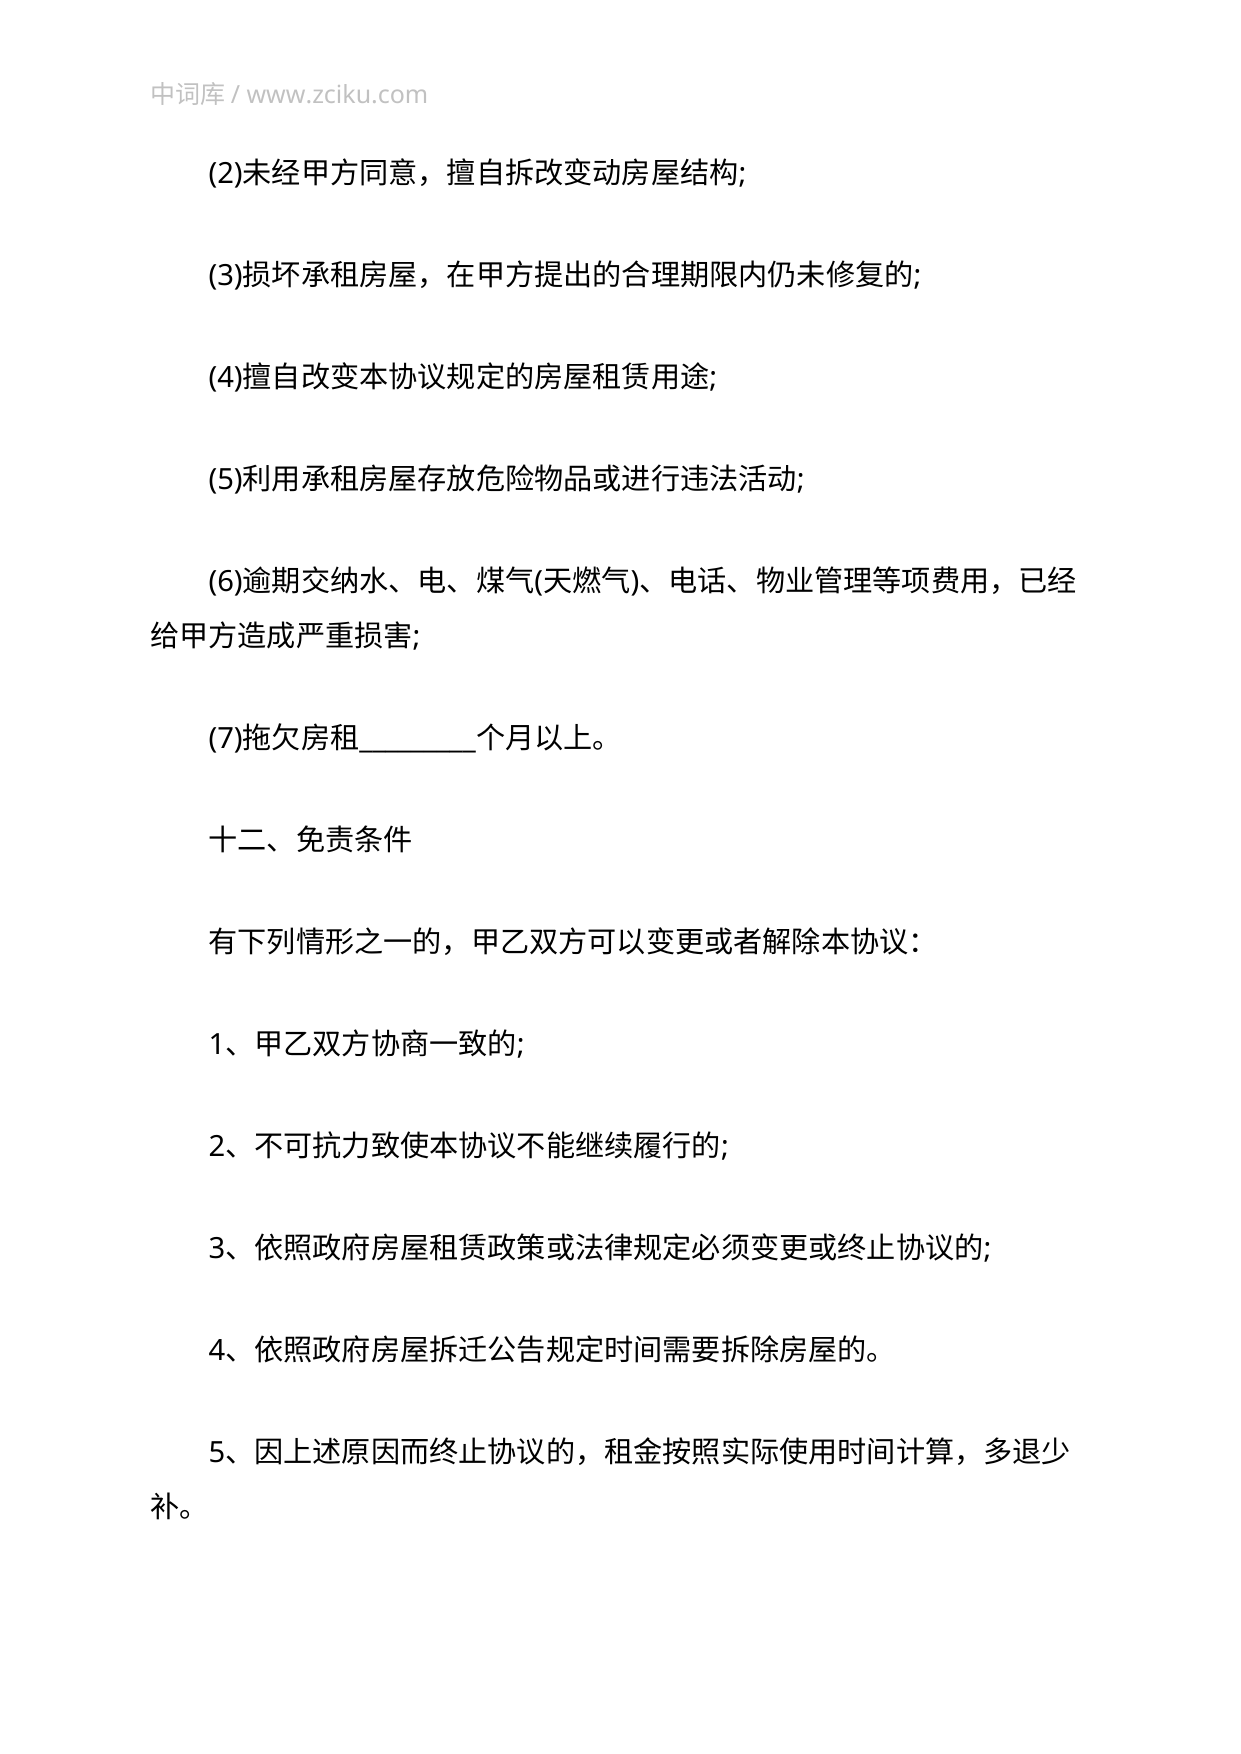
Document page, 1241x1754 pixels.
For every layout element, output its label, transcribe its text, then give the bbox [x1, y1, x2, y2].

text 5、因上述原因而终止协议的，租金按照实际使用时间计算，多退少补。 [150, 1428, 1090, 1526]
text 3、依照政府房屋租赁政策或法律规定必须变更或终止协议的; [150, 1224, 1090, 1267]
text 有下列情形之一的，甲乙双方可以变更或者解除本协议： [150, 919, 1090, 961]
text (4)擅自改变本协议规定的房屋租赁用途; [150, 354, 1090, 396]
text (3)损坏承租房屋，在甲方提出的合理期限内仍未修复的; [150, 252, 1090, 294]
text (7)拖欠房租_________个月以上。 [150, 715, 1090, 757]
text 2、不可抗力致使本协议不能继续履行的; [150, 1122, 1090, 1165]
text (2)未经甲方同意，擅自拆改变动房屋结构; [150, 150, 1090, 192]
text 4、依照政府房屋拆迁公告规定时间需要拆除房屋的。 [150, 1326, 1090, 1369]
text 十二、免责条件 [150, 817, 1090, 859]
text (6)逾期交纳水、电、煤气(天燃气)、电话、物业管理等项费用，已经给甲方造成严重损害; [150, 558, 1090, 655]
text (5)利用承租房屋存放危险物品或进行违法活动; [150, 456, 1090, 498]
text 1、甲乙双方协商一致的; [150, 1020, 1090, 1063]
